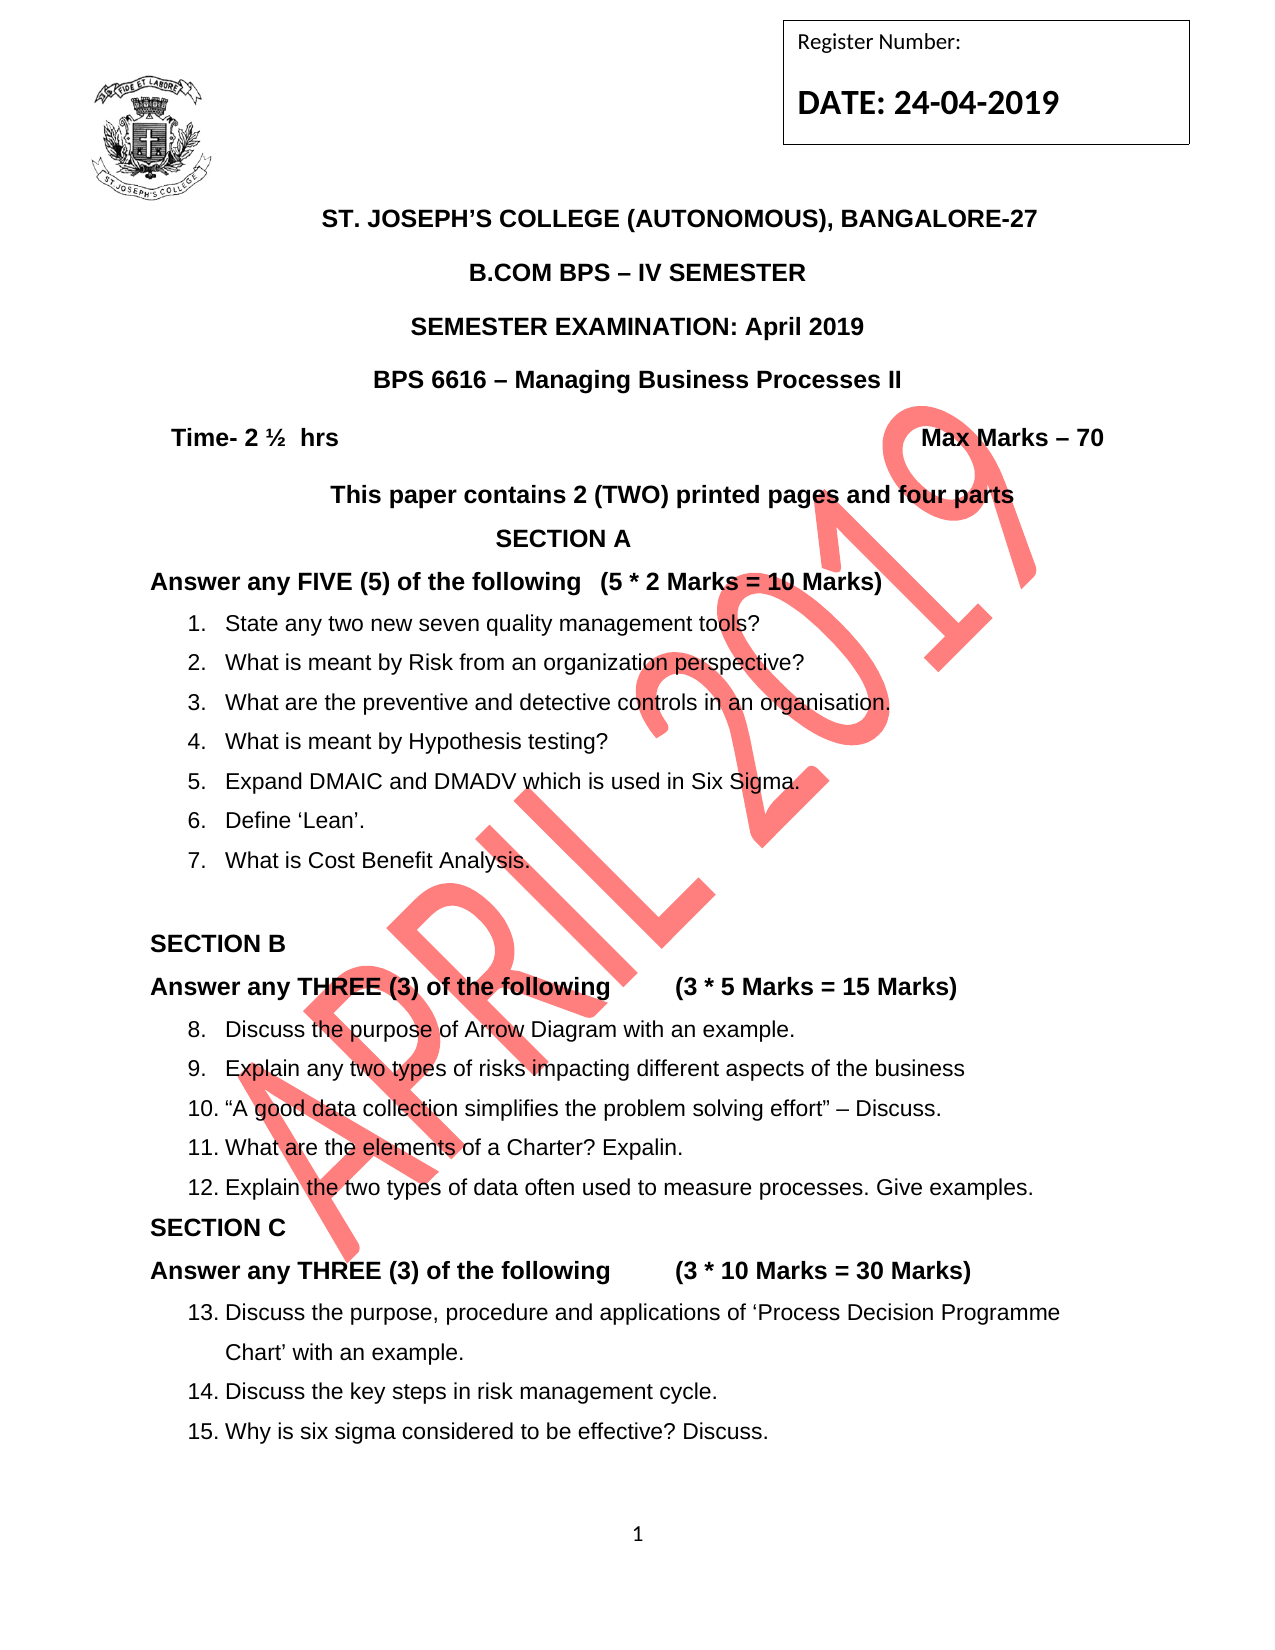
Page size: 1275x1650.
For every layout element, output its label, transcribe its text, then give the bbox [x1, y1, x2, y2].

text Answer any THREE (3) of the following (3 * 10 Marks = 30 Marks) [150, 1256, 1125, 1285]
list What are the elements of a Charter? Expalin. [187, 1134, 1125, 1160]
list Define ‘Lean’. [187, 807, 1125, 833]
list State any two new seven quality management tools? [187, 610, 1125, 636]
text This paper contains 2 (TWO) printed pages and four parts SECTION A [150, 480, 1125, 552]
picture [90, 73, 216, 199]
text SEMESTER EXAMINATION: April 2019 [150, 312, 1125, 340]
list Expand DMAIC and DMADV which is used in Six Sigma. [187, 768, 1125, 794]
text B.COM BPS – IV SEMESTER [150, 258, 1125, 286]
text Time- 2 ½ hrs Max Marks – 70 [150, 423, 1125, 452]
text Answer any THREE (3) of the following (3 * 5 Marks = 15 Marks) [150, 972, 1125, 1001]
list What is Cost Benefit Analysis. [187, 847, 1125, 873]
list “A good data collection simplifies the problem solving effort” – Discuss. [187, 1094, 1125, 1121]
text BPS 6616 – Managing Business Processes II [150, 365, 1125, 394]
text SECTION B [150, 929, 1125, 958]
list What is meant by Hypothesis testing? [187, 728, 1125, 754]
list Discuss the purpose, procedure and applications of ‘Process Decision Programme Chart’ with an example. [187, 1299, 1125, 1365]
text Answer any FIVE (5) of the following (5 * 2 Marks = 10 Marks) [150, 567, 1125, 595]
list Explain the two types of data often used to measure processes. Give examples. [187, 1173, 1125, 1200]
list Discuss the purpose of Arrow Diagram with an example. [187, 1016, 1125, 1042]
list What are the preventive and detective controls in an organisation. [187, 689, 1125, 715]
text SECTION C [150, 1213, 1125, 1242]
list What is meant by Risk from an organization perspective? [187, 649, 1125, 676]
list Why is six sigma considered to be effective? Discuss. [187, 1418, 1125, 1444]
list Explain any two types of risks impacting different aspects of the business [187, 1055, 1125, 1081]
text ST. JOSEPH’S COLLEGE (AUTONOMOUS), BANGALORE-27 [150, 204, 1125, 233]
list Discuss the key steps in risk management cycle. [187, 1378, 1125, 1404]
